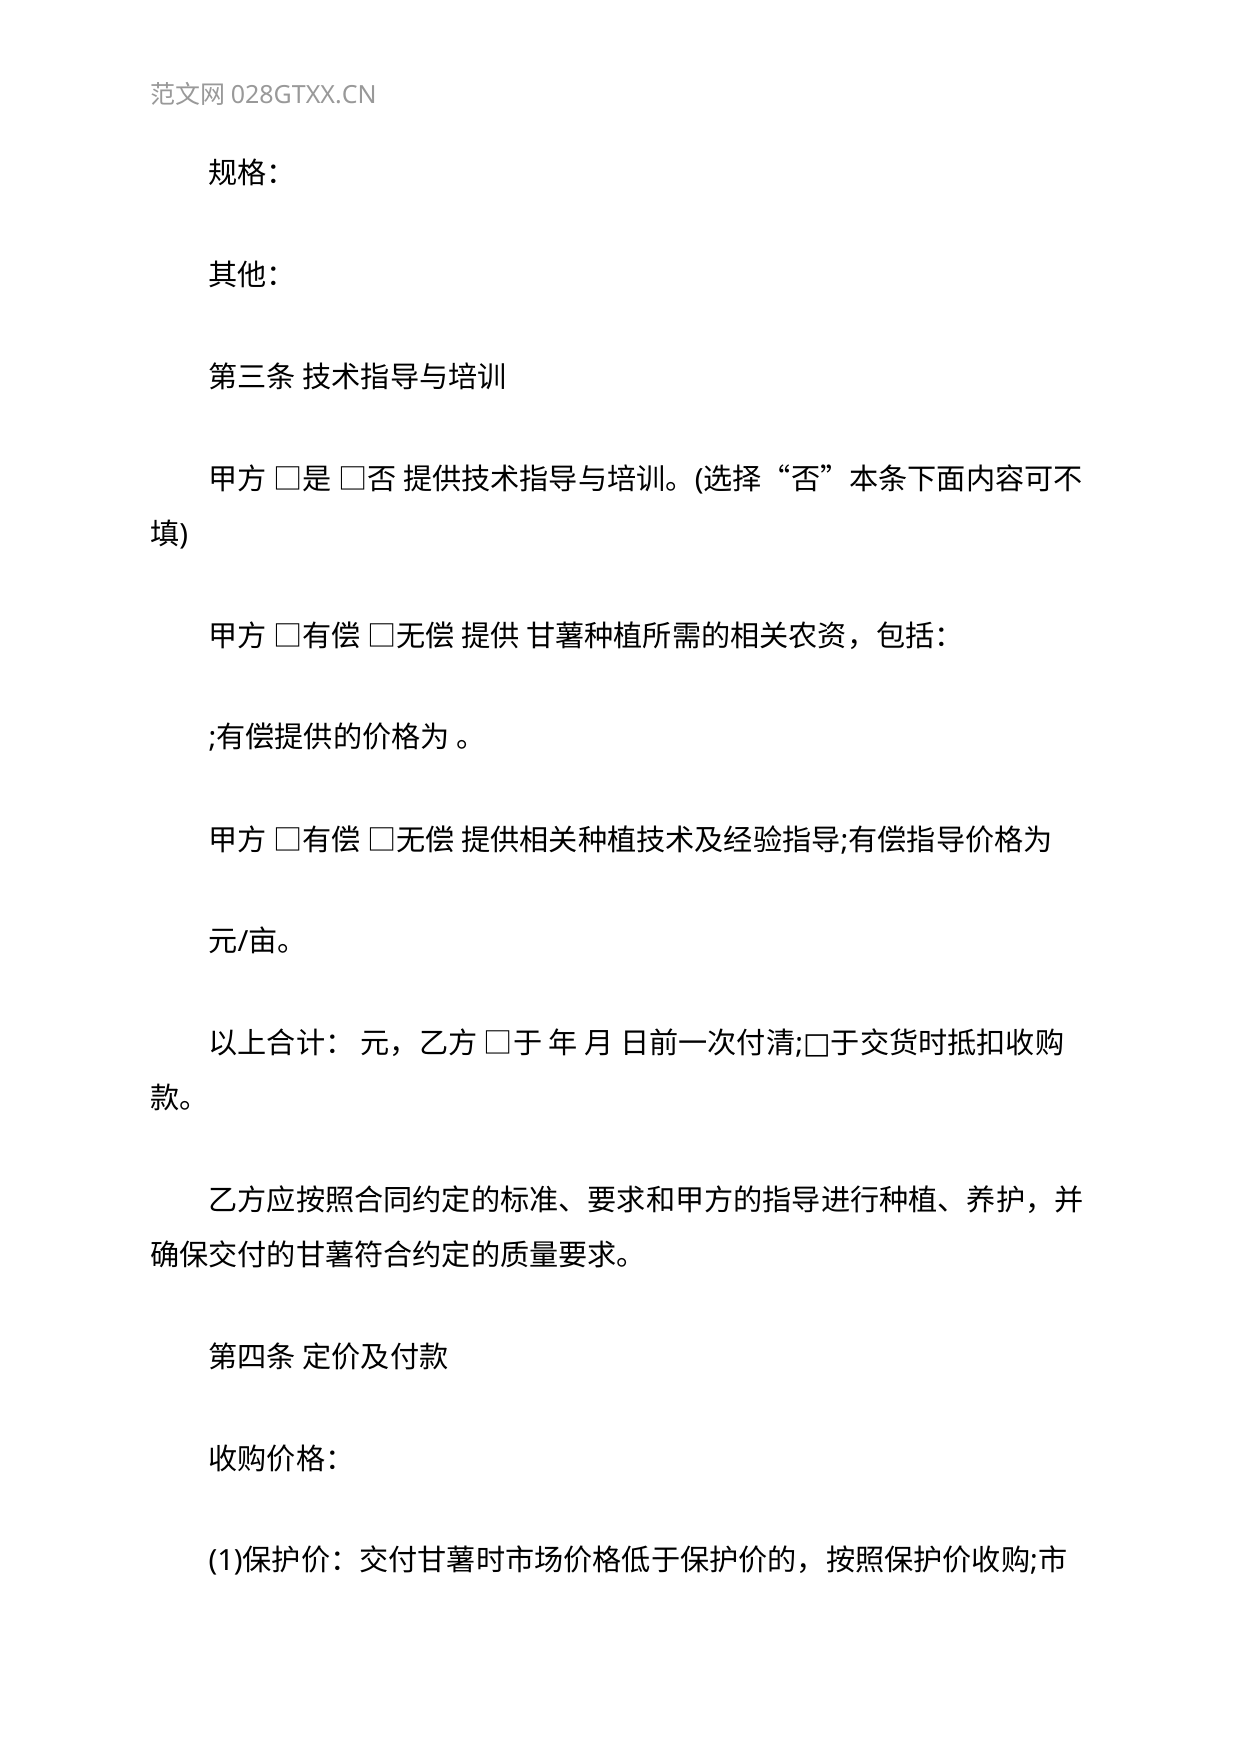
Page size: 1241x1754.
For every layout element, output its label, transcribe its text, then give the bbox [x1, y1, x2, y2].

text 甲方 □有偿 □无偿 提供相关种植技术及经验指导;有偿指导价格为 [150, 816, 1090, 858]
text 规格： [150, 150, 1090, 192]
text 甲方 □是 □否 提供技术指导与培训。(选择“否”本条下面内容可不填) [150, 455, 1090, 553]
text 以上合计： 元，乙方 □于 年 月 日前一次付清;□于交货时抵扣收购款。 [150, 1020, 1090, 1117]
text 其他： [150, 252, 1090, 294]
text 乙方应按照合同约定的标准、要求和甲方的指导进行种植、养护，并确保交付的甘薯符合约定的质量要求。 [150, 1177, 1090, 1274]
text 第三条 技术指导与培训 [150, 353, 1090, 396]
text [150, 1537, 1090, 1579]
text 第四条 定价及付款 [150, 1333, 1090, 1376]
text ;有偿提供的价格为 。 [150, 714, 1090, 756]
text 收购价格： [150, 1435, 1090, 1477]
text 甲方 □有偿 □无偿 提供 甘薯种植所需的相关农资，包括： [150, 612, 1090, 654]
text 元/亩。 [150, 918, 1090, 960]
